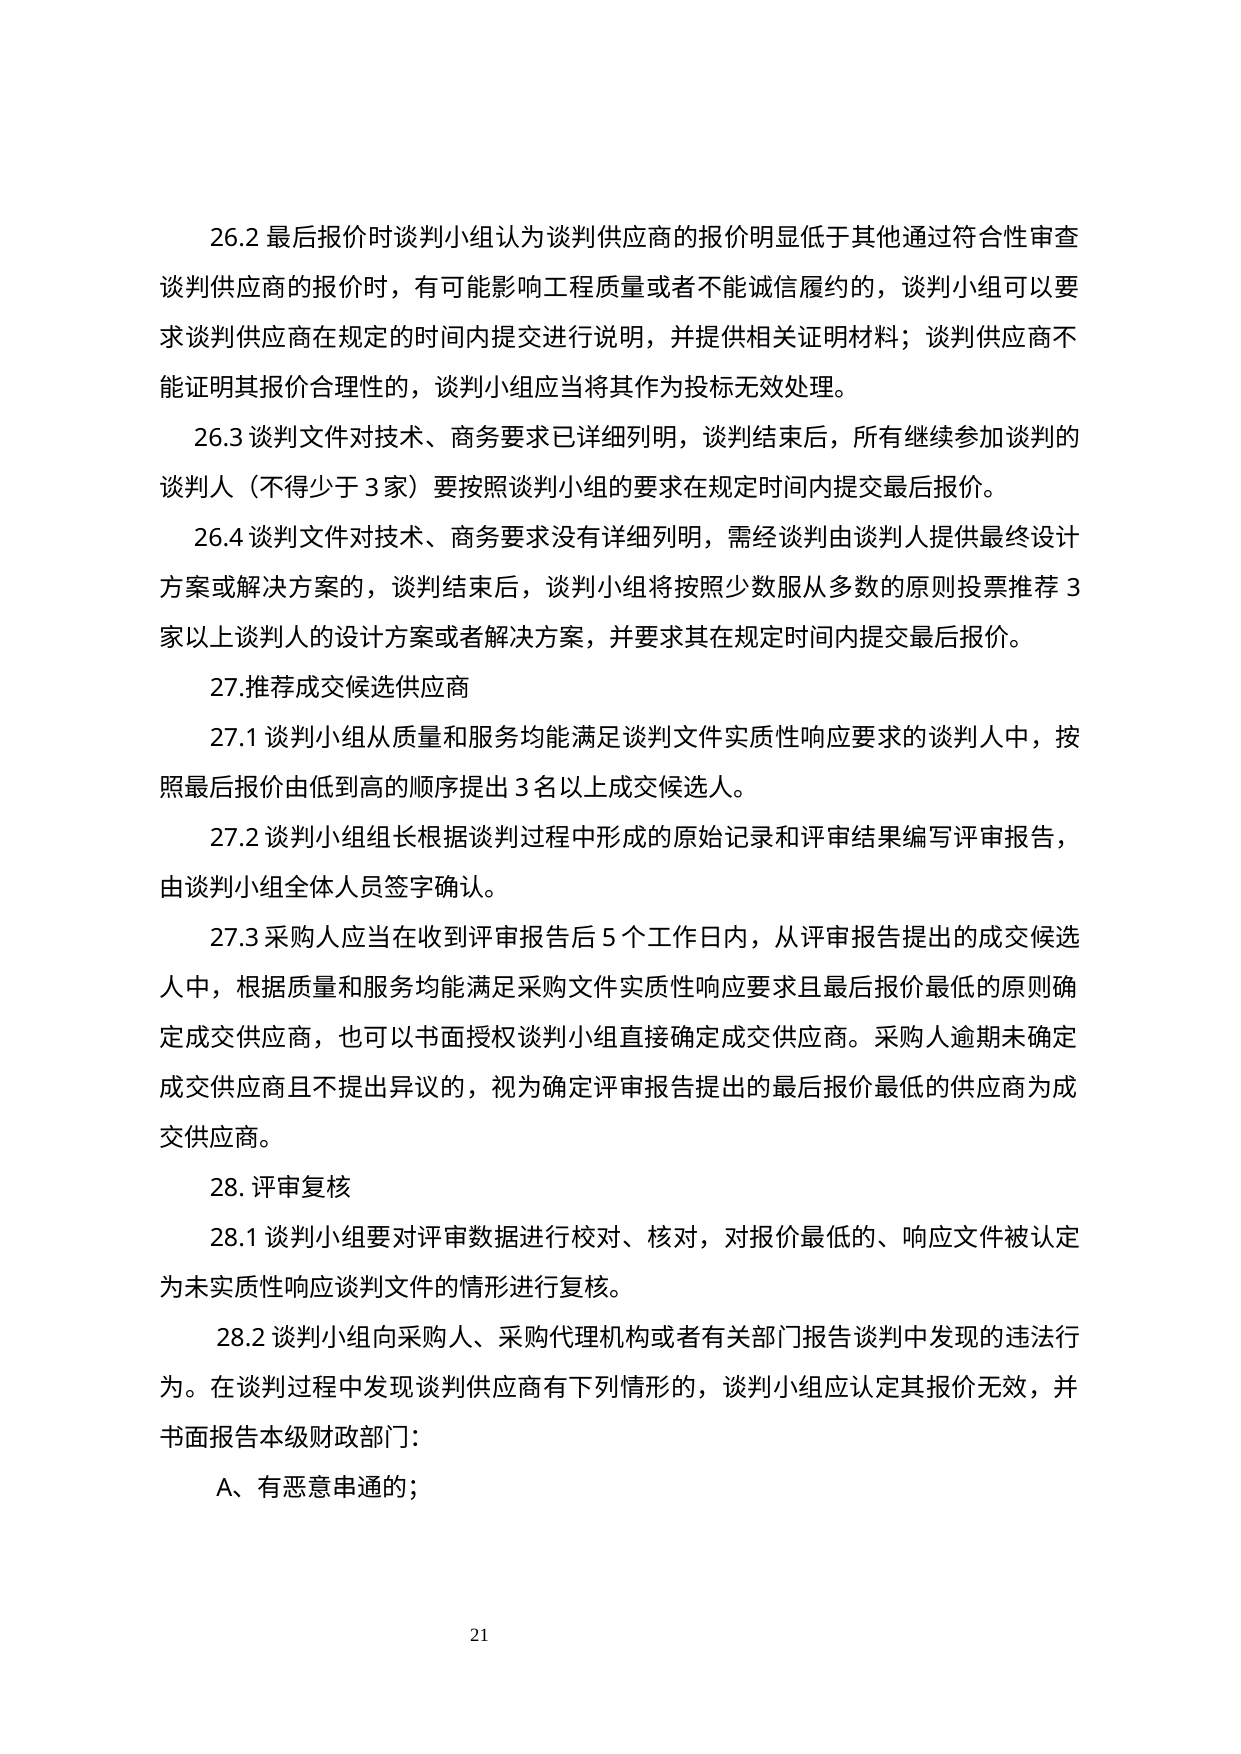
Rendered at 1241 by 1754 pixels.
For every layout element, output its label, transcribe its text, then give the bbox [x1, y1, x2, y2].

text 27.推荐成交候选供应商 [159, 657, 1081, 707]
text A、有恶意串通的； [159, 1457, 1081, 1507]
text 27.3采购人应当在收到评审报告后5个工作日内，从评审报告提出的成交候选人中，根据质量和服务均能满足采购文件实质性响应要求且最后报价最低的原则确定成交供应商，也可以书面授权谈判小组直接确定成交供应商。采购人逾期未确定成交供应商且不提出异议的，视为确定评审报告提出的最后报价最低的供应商为成交供应商。 [159, 907, 1081, 1157]
text 26.2 最后报价时谈判小组认为谈判供应商的报价明显低于其他通过符合性审查谈判供应商的报价时，有可能影响工程质量或者不能诚信履约的，谈判小组可以要求谈判供应商在规定的时间内提交进行说明，并提供相关证明材料；谈判供应商不能证明其报价合理性的，谈判小组应当将其作为投标无效处理。 [159, 207, 1081, 407]
text 26.4谈判文件对技术、商务要求没有详细列明，需经谈判由谈判人提供最终设计方案或解决方案的，谈判结束后，谈判小组将按照少数服从多数的原则投票推荐3家以上谈判人的设计方案或者解决方案，并要求其在规定时间内提交最后报价。 [159, 507, 1081, 657]
text 27.1谈判小组从质量和服务均能满足谈判文件实质性响应要求的谈判人中，按照最后报价由低到高的顺序提出3名以上成交候选人。 [159, 707, 1081, 807]
text 26.3谈判文件对技术、商务要求已详细列明，谈判结束后，所有继续参加谈判的谈判人（不得少于3家）要按照谈判小组的要求在规定时间内提交最后报价。 [159, 407, 1081, 507]
text 27.2谈判小组组长根据谈判过程中形成的原始记录和评审结果编写评审报告，由谈判小组全体人员签字确认。 [159, 807, 1081, 907]
text 28.1谈判小组要对评审数据进行校对、核对，对报价最低的、响应文件被认定为未实质性响应谈判文件的情形进行复核。 [159, 1207, 1081, 1307]
text 28. 评审复核 [159, 1157, 1081, 1207]
text 28.2谈判小组向采购人、采购代理机构或者有关部门报告谈判中发现的违法行为。在谈判过程中发现谈判供应商有下列情形的，谈判小组应认定其报价无效，并书面报告本级财政部门： [159, 1307, 1081, 1457]
